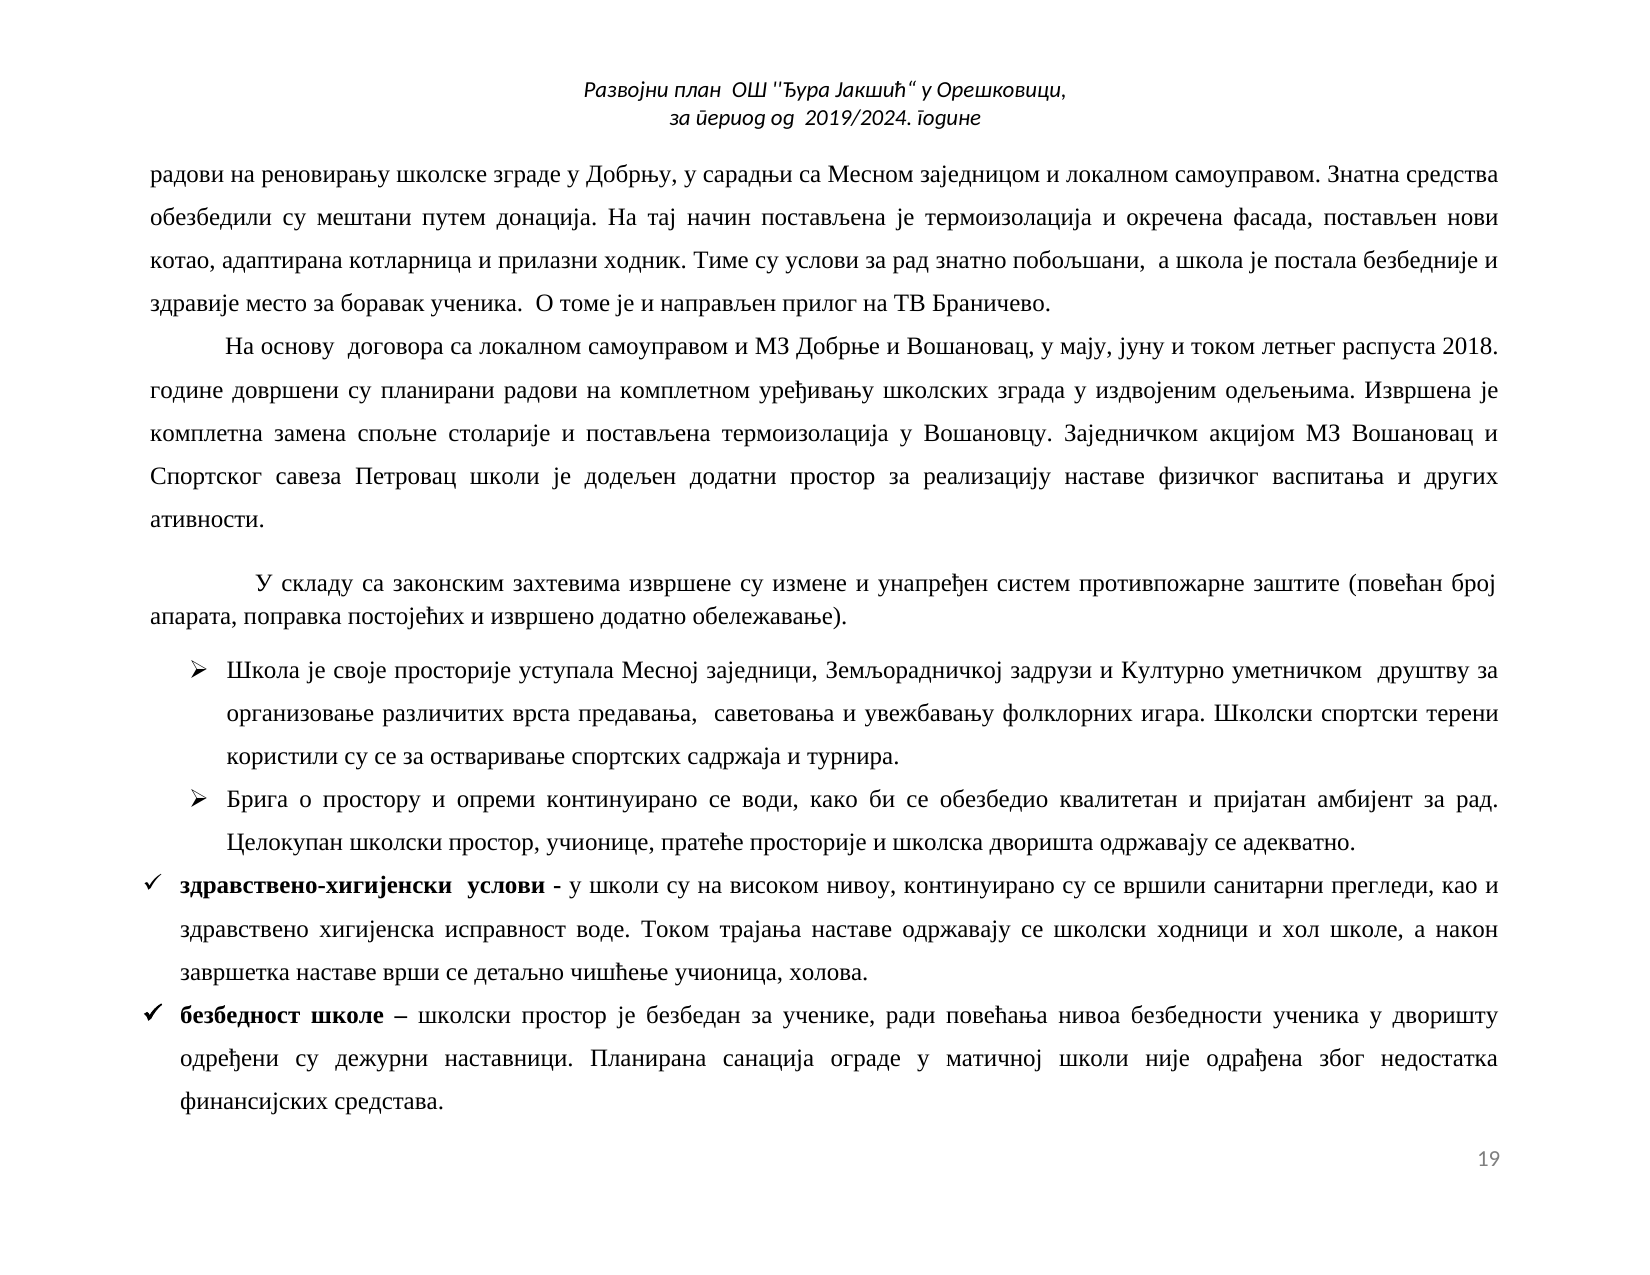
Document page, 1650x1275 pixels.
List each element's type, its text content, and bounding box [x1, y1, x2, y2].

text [150, 159, 1500, 317]
text У складу са законским захтевима извршене су измене и унапређен систем противпожарне заштите (повећан број апарата, поправка постојећих и извршено додатно обележавање). [150, 568, 1500, 630]
list Школа је своје просторије уступала Месној заједници, Земљорадничкој задрузи и Културно уметничком друштву за организовање различитих врста предавања, саветовања и увежбавању фолклорних игара. Школски спортски терени користили су се за остваривање спортских садржаја и турнира. [189, 655, 1500, 770]
text На основу договора са локалном самоуправом и МЗ Добрње и Вошановац, у мају, јуну и током летњег распуста 2018. године довршени су планирани радови на комплетном уређивању школских зграда у издвојеним одељењима. Извршена је комплетна замена спољне столарије и постављена термоизолација у Вошановцу. Заједничком акцијом МЗ Вошановац и Спортског савеза Петровац школи је додељен додатни простор за реализацију наставе физичког васпитања и других ативности. [150, 332, 1500, 533]
list здравствено-хигијенски услови - у школи су на високом нивоу, континуирано су се вршили санитарни прегледи, као и здравствено хигијенска исправност воде. Током трајања наставе одржавају се школски ходници и хол школе, а након завршетка наставе врши се детаљно чишћење учионица, холова. [142, 871, 1500, 986]
list Брига о простору и опреми континуирано се води, како би се обезбедио квалитетан и пријатан амбијент за рад. Целокупан школски простор, учионице, пратеће просторије и школска дворишта одржавају се адекватно. [189, 784, 1500, 856]
list безбедност школе – школски простор је безбедан за ученике, ради повећања нивоа безбедности ученика у дворишту одређени су дежурни наставници. Планирана санација ограде у матичној школи није одрађена због недостатка финансијских средстава. [142, 1000, 1500, 1115]
